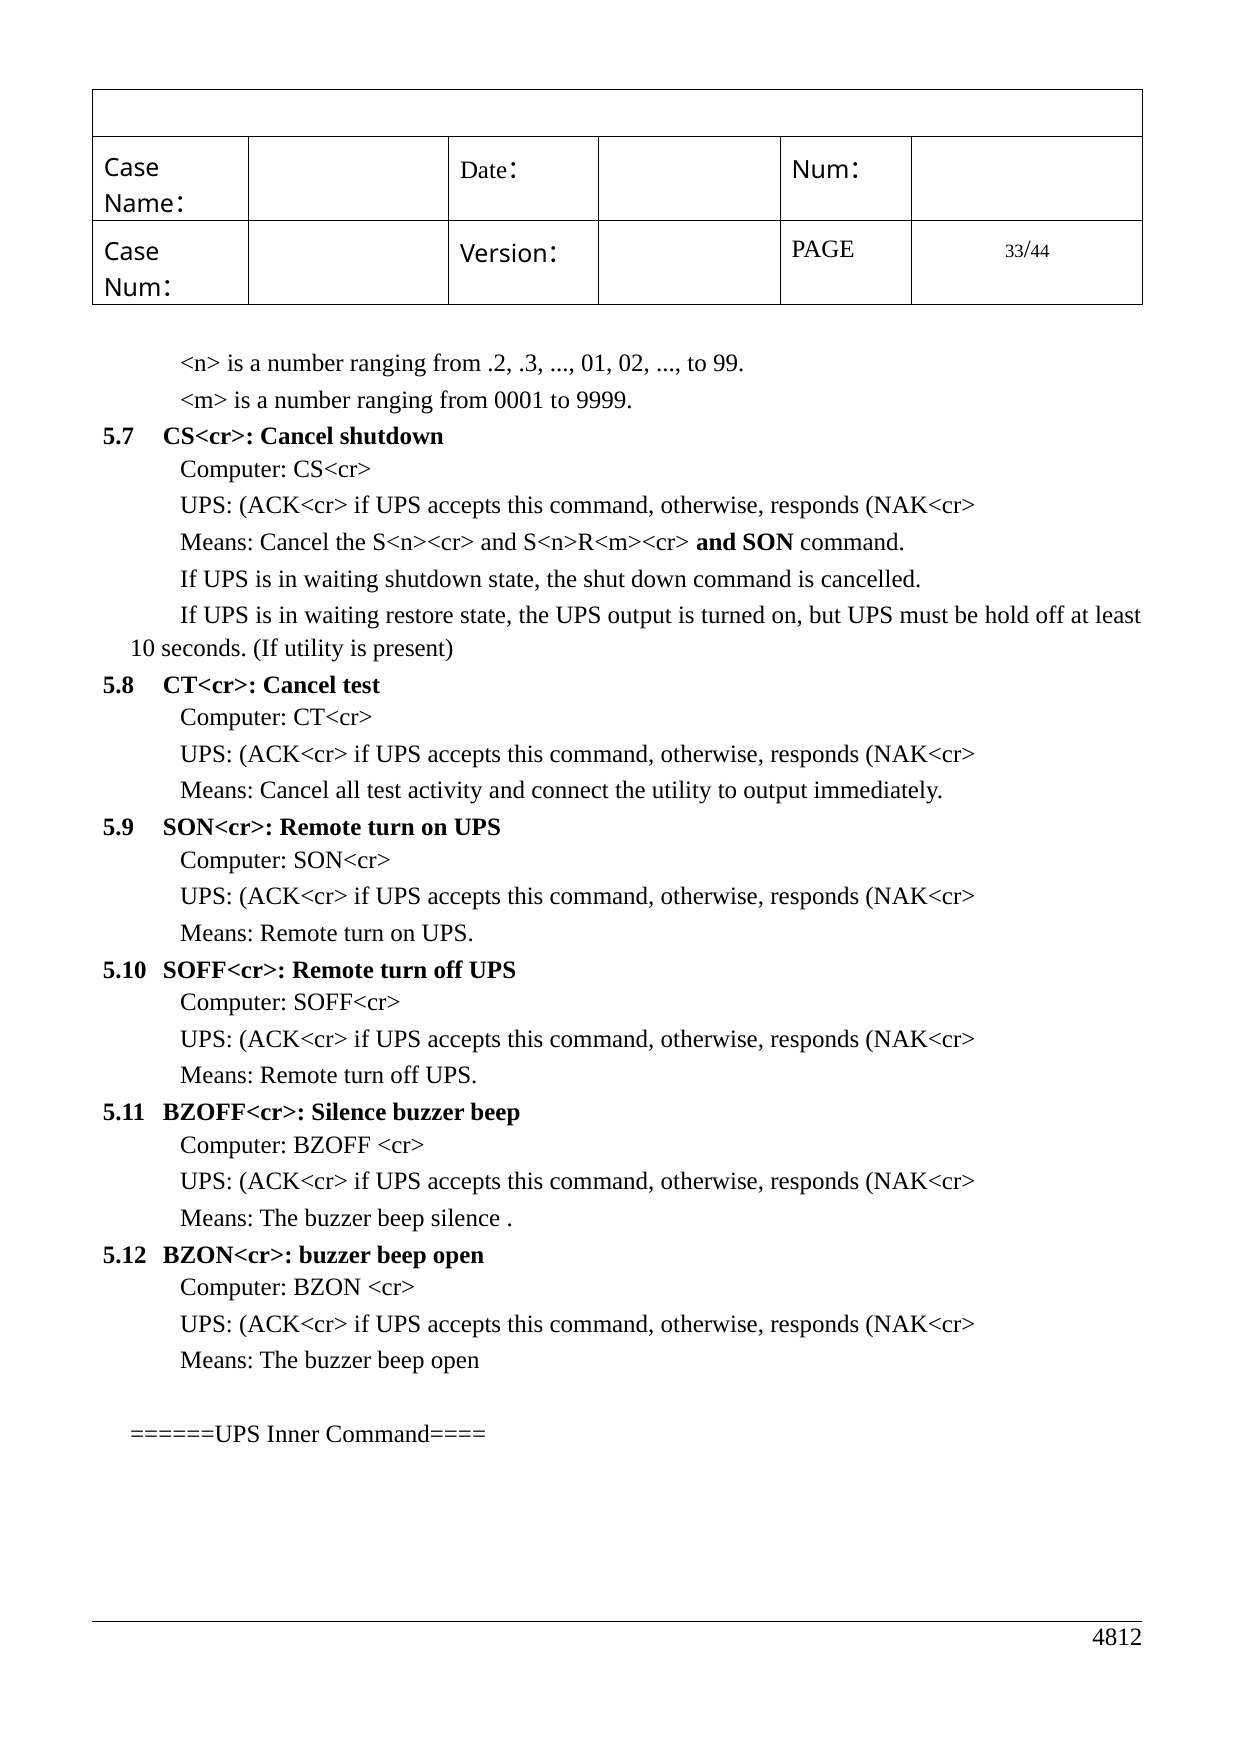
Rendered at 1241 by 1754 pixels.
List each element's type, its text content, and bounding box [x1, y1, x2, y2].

text ======UPS Inner Command==== [130, 1417, 1142, 1449]
text <m> is a number ranging from 0001 to 9999. [130, 383, 1142, 415]
text Computer: BZON <cr> [130, 1270, 1142, 1303]
text If UPS is in waiting shutdown state, the shut down command is cancelled. [130, 562, 1142, 594]
text Computer: CT<cr> [130, 700, 1142, 733]
text UPS: (ACK<cr> if UPS accepts this command, otherwise, responds (NAK<cr> [130, 1164, 1142, 1197]
text Means: Remote turn off UPS. [130, 1059, 1142, 1091]
text If UPS is in waiting restore state, the UPS output is turned on, but UPS must be hold off at least 10 seconds. (If utility is present) [130, 599, 1142, 664]
text Means: Cancel all test activity and connect the utility to output immediately. [130, 774, 1142, 806]
text UPS: (ACK<cr> if UPS accepts this command, otherwise, responds (NAK<cr> [130, 879, 1142, 912]
subtitle SOFF<cr>: Remote turn off UPS [103, 953, 1142, 985]
subtitle CT<cr>: Cancel test [103, 668, 1142, 700]
text UPS: (ACK<cr> if UPS accepts this command, otherwise, responds (NAK<cr> [130, 489, 1142, 521]
text UPS: (ACK<cr> if UPS accepts this command, otherwise, responds (NAK<cr> [130, 1022, 1142, 1054]
text Computer: SOFF<cr> [130, 985, 1142, 1018]
text Computer: CS<cr> [130, 452, 1142, 484]
text Means: Remote turn on UPS. [130, 916, 1142, 949]
subtitle SON<cr>: Remote turn on UPS [103, 810, 1142, 843]
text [130, 1307, 1142, 1339]
text Means: Cancel the S<n><cr> and S<n>R<m><cr> and SON command. [130, 525, 1142, 558]
text Computer: SON<cr> [130, 843, 1142, 875]
text Means: The buzzer beep silence . [130, 1201, 1142, 1234]
text <n> is a number ranging from .2, .3, ..., 01, 02, ..., to 99. [130, 346, 1142, 379]
text UPS: (ACK<cr> if UPS accepts this command, otherwise, responds (NAK<cr> [130, 737, 1142, 769]
text Means: The buzzer beep open [130, 1344, 1142, 1376]
subtitle CS<cr>: Cancel shutdown [103, 419, 1142, 452]
subtitle BZON<cr>: buzzer beep open [103, 1238, 1142, 1270]
text Computer: BZOFF <cr> [130, 1128, 1142, 1160]
subtitle BZOFF<cr>: Silence buzzer beep [103, 1095, 1142, 1128]
